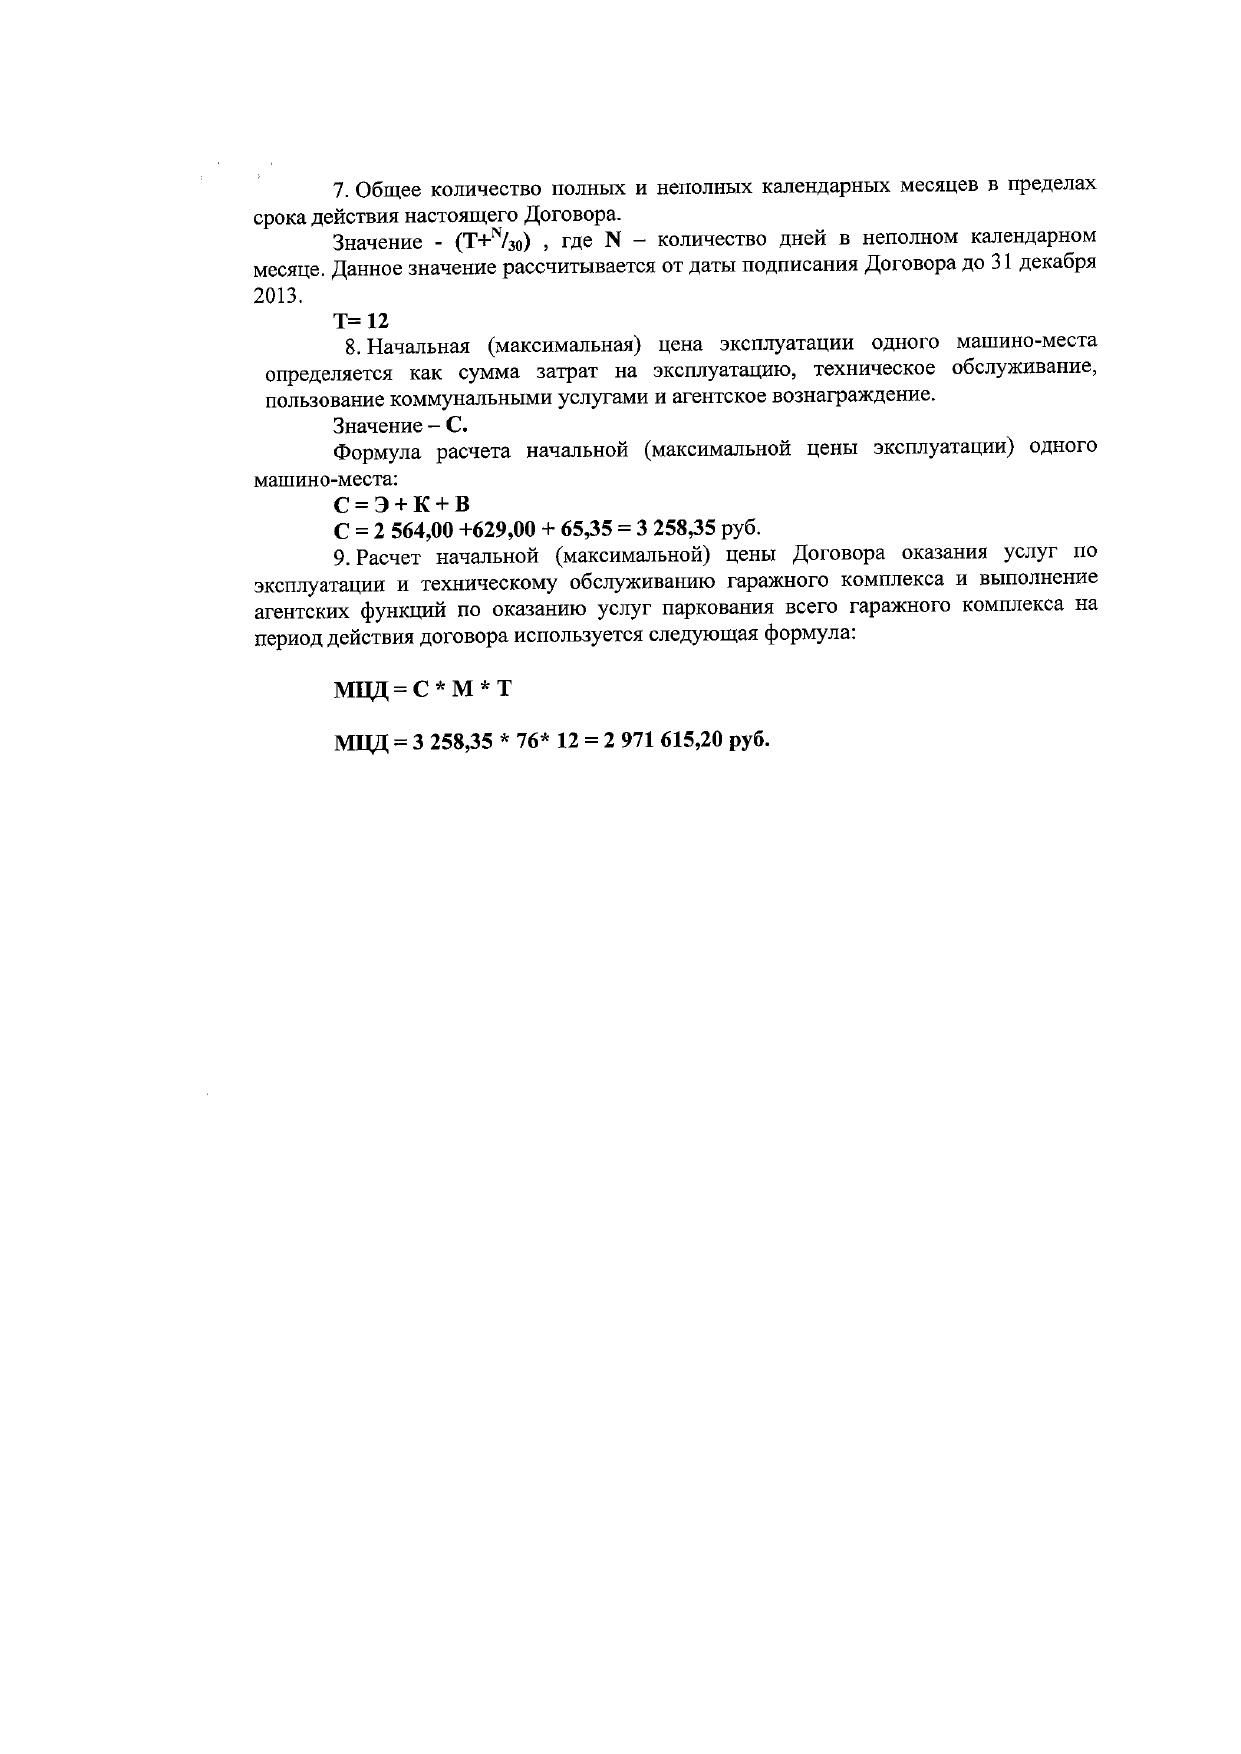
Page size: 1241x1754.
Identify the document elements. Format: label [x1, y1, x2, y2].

picture [177, 118, 1152, 1497]
